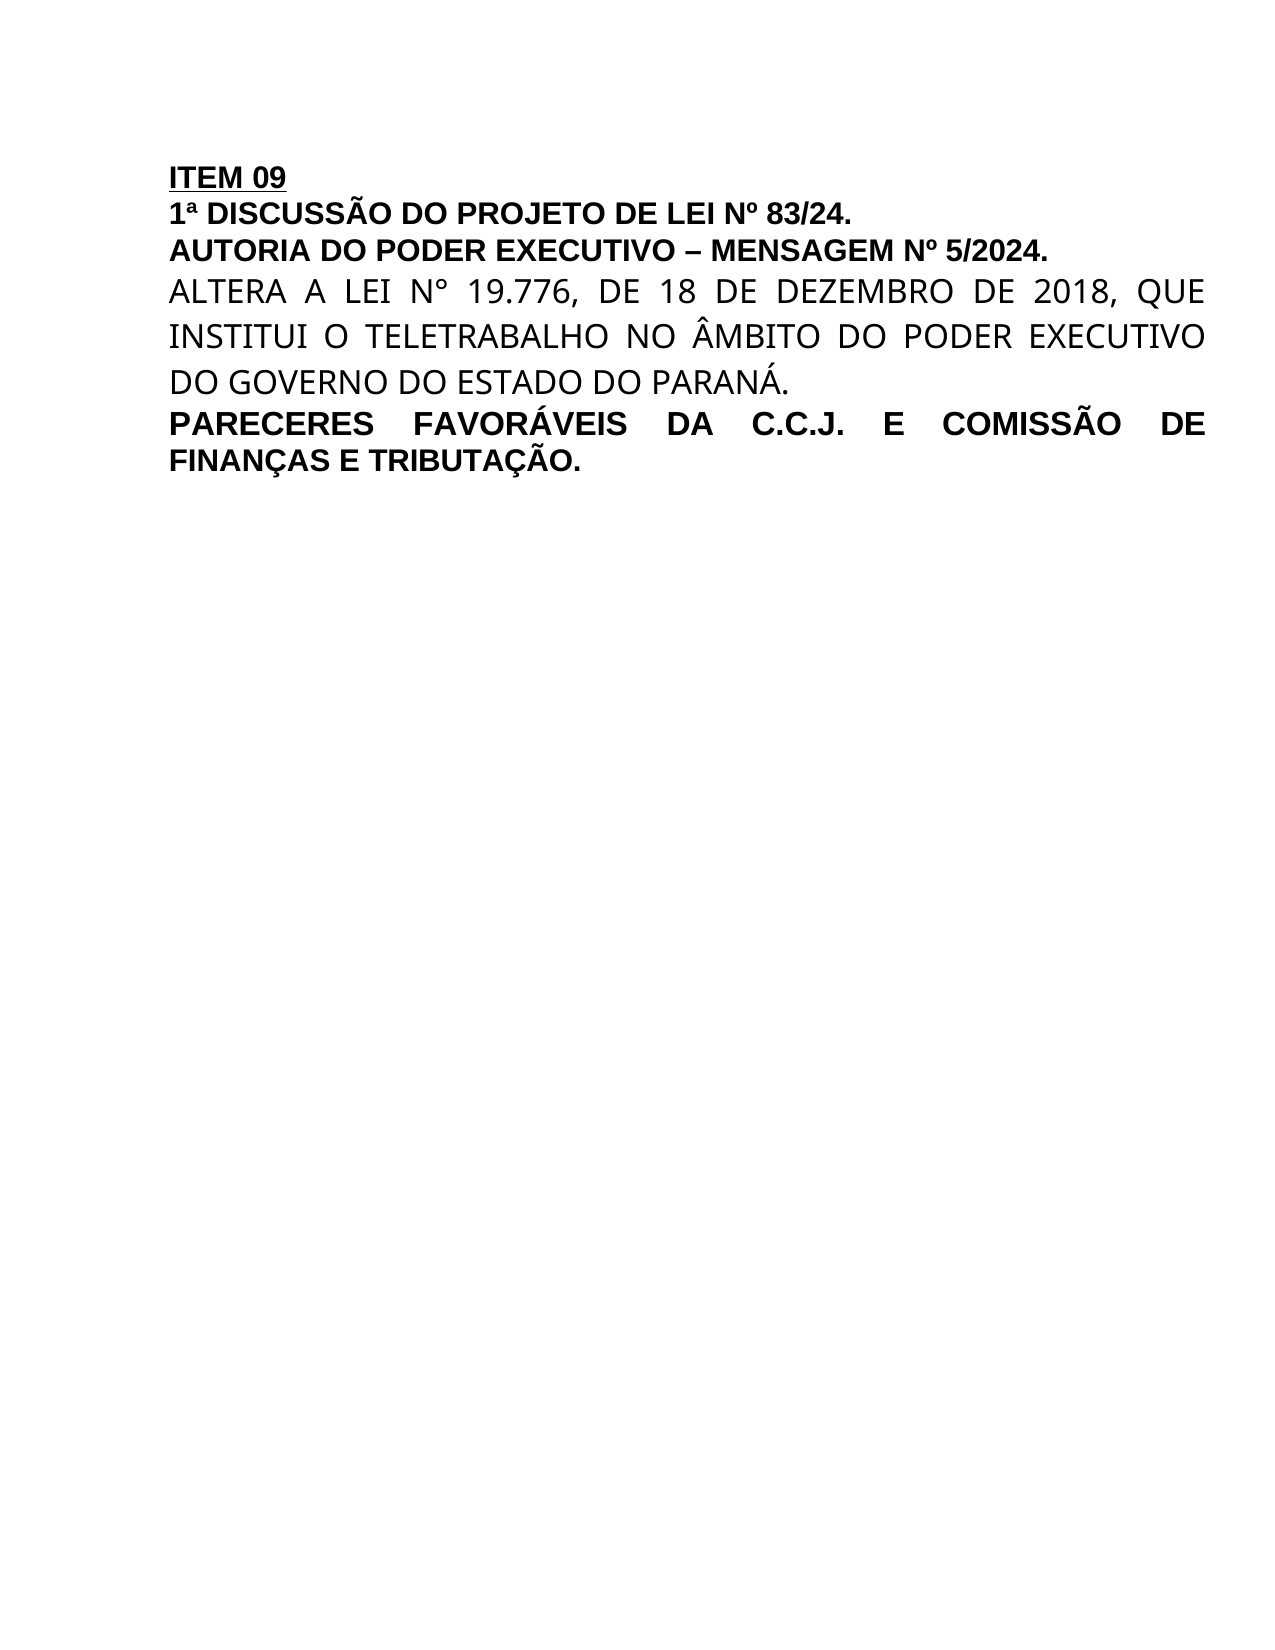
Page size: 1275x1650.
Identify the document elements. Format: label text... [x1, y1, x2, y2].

text AUTORIA DO PODER EXECUTIVO – MENSAGEM Nº 5/2024. [169, 232, 1237, 268]
text FINANÇAS E TRIBUTAÇÃO. [169, 442, 1237, 478]
text ITEM 09 [169, 160, 1237, 196]
text ALTERA A LEI N° 19.776, DE 18 DE DEZEMBRO DE 2018, QUE INSTITUI O TELETRABALHO NO ÂMBITO DO PODER EXECUTIVO DO GOVERNO DO ESTADO DO PARANÁ. [169, 268, 1207, 404]
text 1ª DISCUSSÃO DO PROJETO DE LEI Nº 83/24. [169, 196, 1237, 232]
text PARECERES FAVORÁVEIS DA C.C.J. E COMISSÃO DE [169, 404, 1237, 442]
